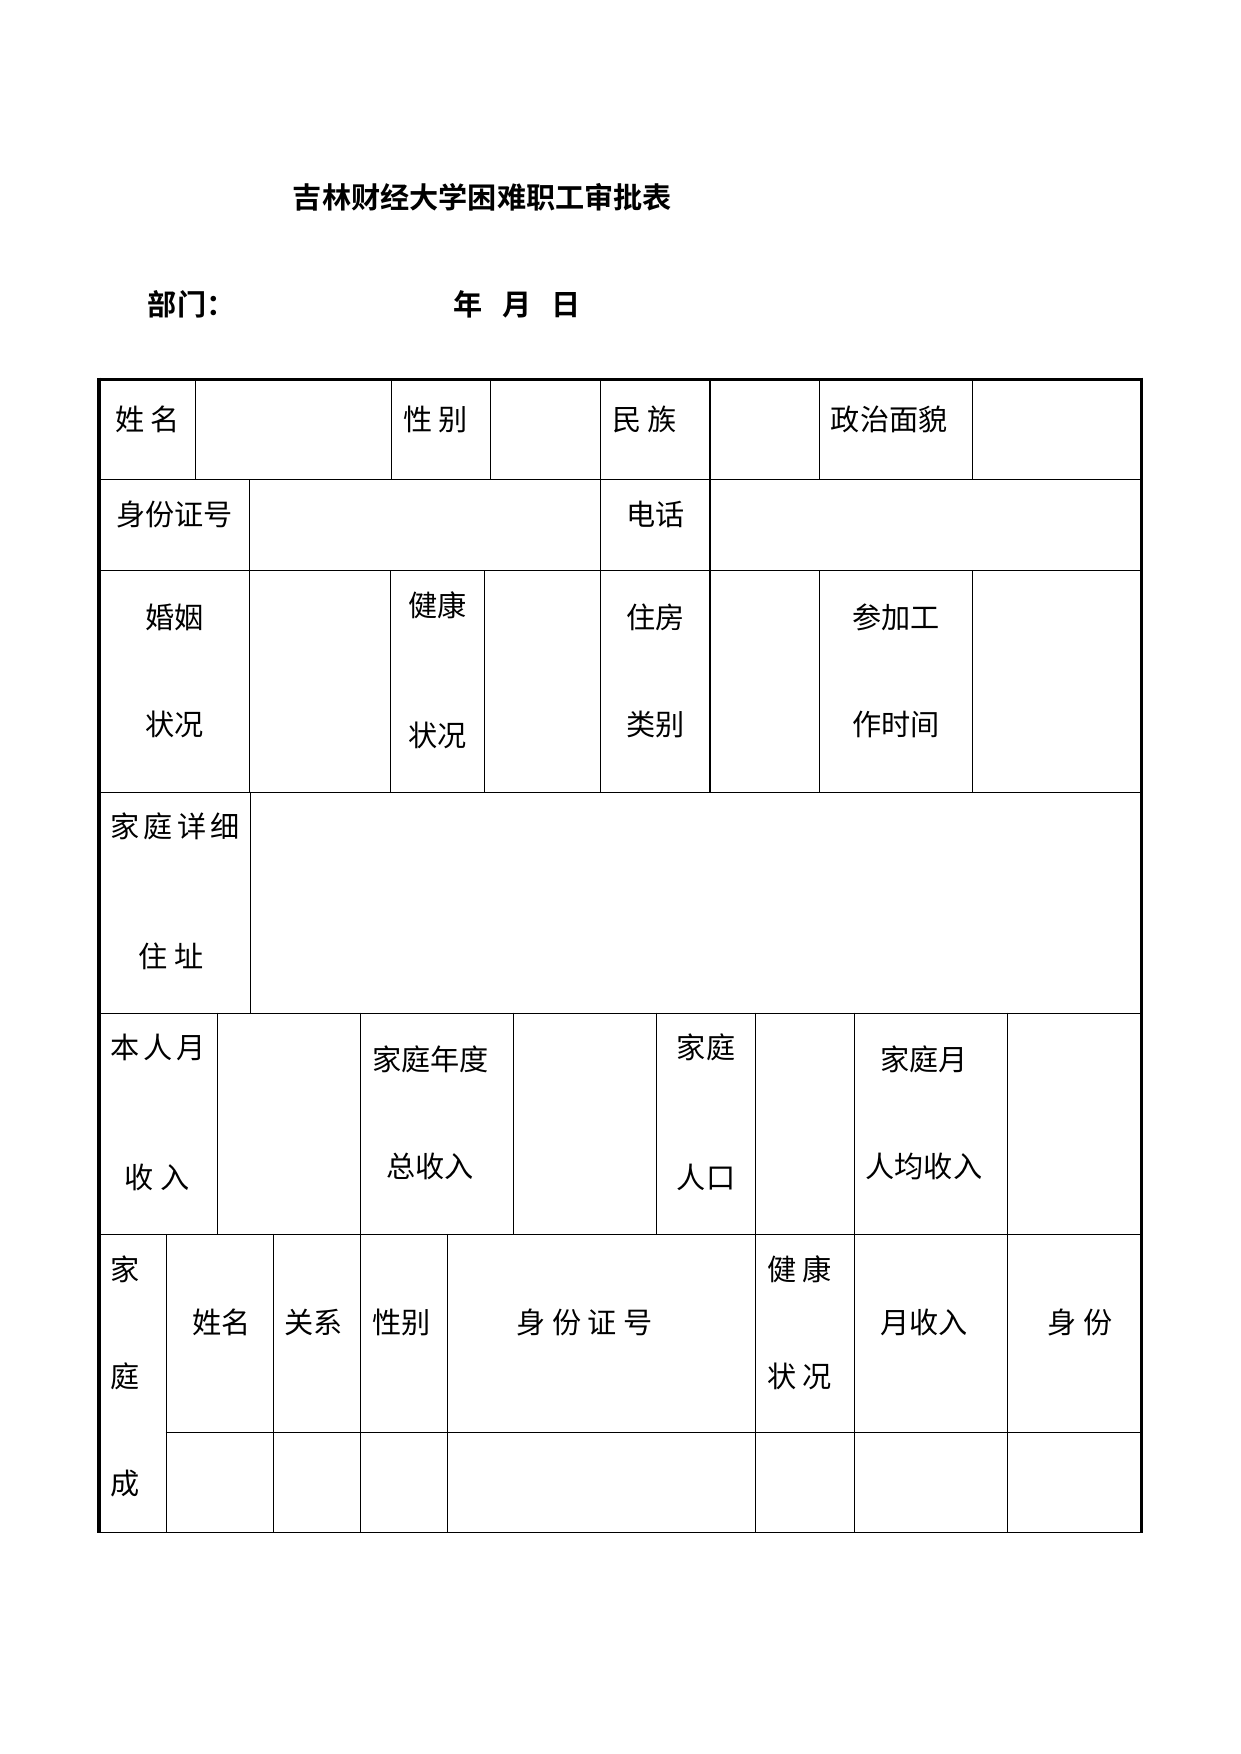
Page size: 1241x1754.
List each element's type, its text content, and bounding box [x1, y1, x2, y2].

table_cell [855, 1433, 1007, 1532]
table_header 性 别 [392, 381, 490, 479]
table_cell 健 康 状 况 [756, 1235, 854, 1432]
table_cell [485, 571, 600, 792]
table_cell [274, 1433, 360, 1532]
table_cell [756, 1433, 854, 1532]
table_cell 家庭月 人均收入 [855, 1014, 1007, 1234]
table_cell [711, 480, 1140, 570]
text 部门： 年 月 日 [148, 270, 1092, 335]
table_cell 家庭详细 住 址 [101, 793, 250, 1013]
table_cell [167, 1433, 273, 1532]
table_cell 电话 [601, 480, 709, 570]
table_cell 身 份 [1008, 1235, 1140, 1432]
table_header [711, 381, 819, 479]
table_header 姓 名 [101, 381, 195, 479]
table_cell 家庭年度 总收入 [361, 1014, 513, 1234]
table_cell [514, 1014, 656, 1234]
table_cell 身份证号 [101, 480, 249, 570]
table_cell [251, 793, 1140, 1013]
table_cell 住房 类别 [601, 571, 709, 792]
table_cell [218, 1014, 360, 1234]
table_cell [1008, 1433, 1140, 1532]
table_cell [1008, 1014, 1140, 1234]
table_cell 姓名 [167, 1235, 273, 1432]
table_cell 本人月收 入 [101, 1014, 217, 1234]
table_cell 关系 [274, 1235, 360, 1432]
table_cell 家 庭 成 员 关 系 [101, 1235, 166, 1532]
table_header [196, 381, 391, 479]
table_cell 婚姻 状况 [101, 571, 249, 792]
table_header 民 族 [601, 381, 709, 479]
table_header [491, 381, 600, 479]
table_cell [973, 571, 1140, 792]
table_cell [250, 480, 600, 570]
table_cell [711, 571, 819, 792]
table_cell 性别 [361, 1235, 447, 1432]
table_header 政治面貌 [820, 381, 972, 479]
table_cell 身 份 证 号 [448, 1235, 755, 1432]
table_cell [361, 1433, 447, 1532]
table_cell [756, 1014, 854, 1234]
table_cell 健康状况 [391, 571, 484, 792]
table_cell 参加工 作时间 [820, 571, 972, 792]
text 吉林财经大学困难职工审批表 [148, 163, 1092, 228]
table_cell 月收入 [855, 1235, 1007, 1432]
table_cell [448, 1433, 755, 1532]
table_cell 家庭人口 [657, 1014, 755, 1234]
table_cell [250, 571, 390, 792]
table_header [973, 381, 1140, 479]
